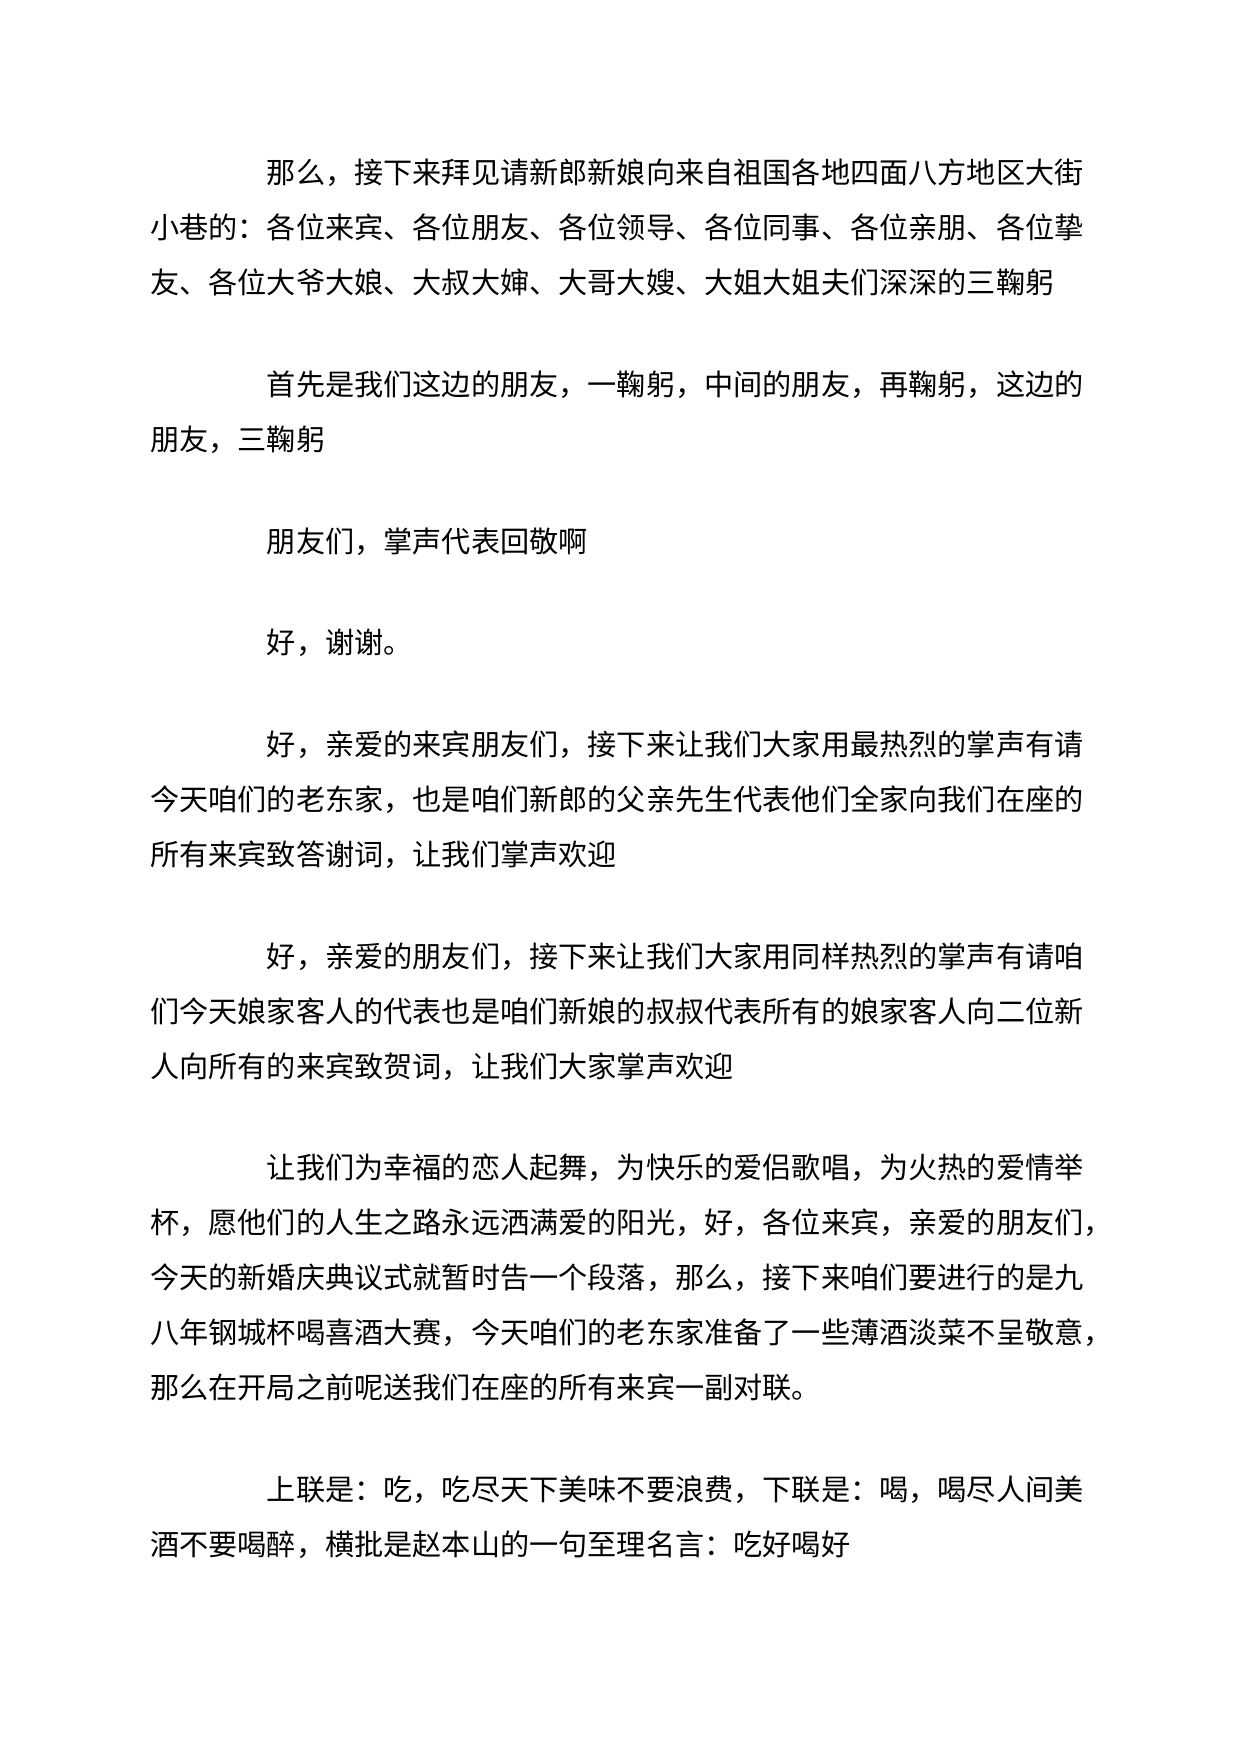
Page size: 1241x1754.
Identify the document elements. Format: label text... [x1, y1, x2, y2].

text 那么，接下来拜见请新郎新娘向来自祖国各地四面八方地区大街小巷的：各位来宾、各位朋友、各位领导、各位同事、各位亲朋、各位挚友、各位大爷大娘、大叔大婶、大哥大嫂、大姐大姐夫们深深的三鞠躬 [150, 150, 1090, 302]
text 首先是我们这边的朋友，一鞠躬，中间的朋友，再鞠躬，这边的朋友，三鞠躬 [150, 362, 1090, 459]
text 上联是：吃，吃尽天下美味不要浪费，下联是：喝，喝尽人间美酒不要喝醉，横批是赵本山的一句至理名言：吃好喝好 [150, 1466, 1090, 1563]
text 好，亲爱的来宾朋友们，接下来让我们大家用最热烈的掌声有请今天咱们的老东家，也是咱们新郎的父亲先生代表他们全家向我们在座的所有来宾致答谢词，让我们掌声欢迎 [150, 722, 1090, 874]
text 好，亲爱的朋友们，接下来让我们大家用同样热烈的掌声有请咱们今天娘家客人的代表也是咱们新娘的叔叔代表所有的娘家客人向二位新人向所有的来宾致贺词，让我们大家掌声欢迎 [150, 933, 1090, 1085]
text 好，谢谢。 [150, 620, 1090, 662]
text 朋友们，掌声代表回敬啊 [150, 518, 1090, 561]
text 让我们为幸福的恋人起舞，为快乐的爱侣歌唱，为火热的爱情举杯，愿他们的人生之路永远洒满爱的阳光，好，各位来宾，亲爱的朋友们，今天的新婚庆典议式就暂时告一个段落，那么，接下来咱们要进行的是九八年钢城杯喝喜酒大赛，今天咱们的老东家准备了一些薄酒淡菜不呈敬意，那么在开局之前呢送我们在座的所有来宾一副对联。 [150, 1145, 1090, 1407]
